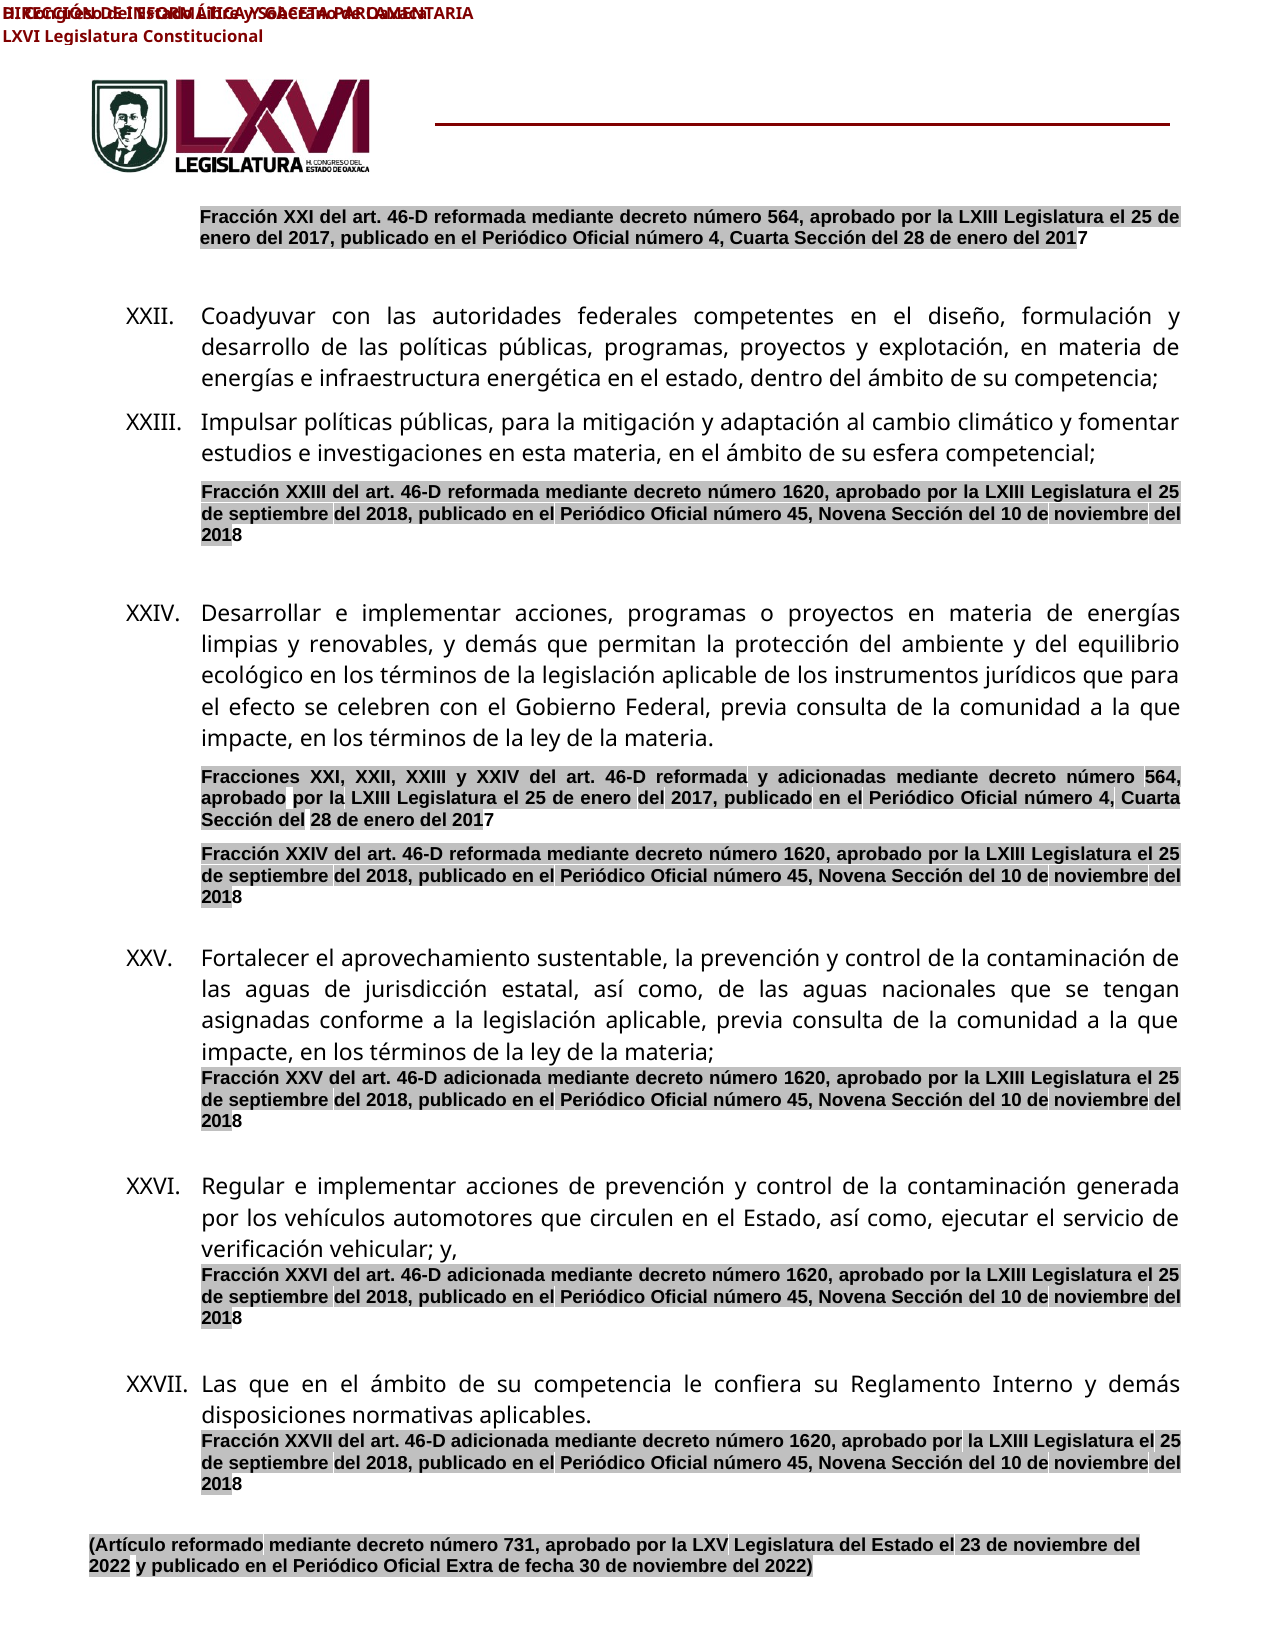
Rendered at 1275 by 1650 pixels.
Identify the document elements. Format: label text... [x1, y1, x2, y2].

text Fracción XXIII del art. 46-D reformada mediante decreto número 1620, aprobado por la LXIII Legislatura el 25 de septiembre del 2018, publicado en el Periódico Oficial número 45, Novena Sección del 10 de noviembre del 2018 [201, 502, 1181, 546]
list Regular e implementar acciones de prevención y control de la contaminación generada por los vehículos automotores que circulen en el Estado, así como, ejecutar el servicio de verificación vehicular; y, [126, 1170, 1181, 1264]
list Desarrollar e implementar acciones, programas o proyectos en materia de energías limpias y renovables, y demás que permitan la protección del ambiente y del equilibrio ecológico en los términos de la legislación aplicable de los instrumentos jurídicos que para el efecto se celebren con el Gobierno Federal, previa consulta de la comunidad a la que impacte, en los términos de la ley de la materia. [126, 597, 1181, 753]
list Impulsar políticas públicas, para la mitigación y adaptación al cambio climático y fomentar estudios e investigaciones en esta materia, en el ámbito de su esfera competencial; [126, 406, 1181, 468]
text (Artículo reformado mediante decreto número 731, aprobado por la LXV Legislatura del Estado el 23 de noviembre del 2022 y publicado en el Periódico Oficial Extra de fecha 30 de noviembre del 2022) [88, 1533, 1181, 1577]
list Coadyuvar con las autoridades federales competentes en el diseño, formulación y desarrollo de las políticas públicas, programas, proyectos y explotación, en materia de energías e infraestructura energética en el estado, dentro del ámbito de su competencia; [126, 300, 1181, 393]
text Fracción XXVI del art. 46-D adicionada mediante decreto número 1620, aprobado por la LXIII Legislatura el 25 de septiembre del 2018, publicado en el Periódico Oficial número 45, Novena Sección del 10 de noviembre del 2018 [232, 1286, 1181, 1329]
text Fracciones XXI, XXII, XXIII y XXIV del art. 46-D reformada y adicionadas mediante decreto número 564, aprobado por la LXIII Legislatura el 25 de enero del 2017, publicado en el Periódico Oficial número 4, Cuarta Sección del 28 de enero del 2017 [483, 787, 1181, 830]
list Fortalecer el aprovechamiento sustentable, la prevención y control de la contaminación de las aguas de jurisdicción estatal, así como, de las aguas nacionales que se tengan asignadas conforme a la legislación aplicable, previa consulta de la comunidad a la que impacte, en los términos de la ley de la materia; [126, 942, 1181, 1067]
text Fracción XXVII del art. 46-D adicionada mediante decreto número 1620, aprobado por la LXIII Legislatura el 25 de septiembre del 2018, publicado en el Periódico Oficial número 45, Novena Sección del 10 de noviembre del 2018 [232, 1452, 1181, 1495]
list Las que en el ámbito de su competencia le confiera su Reglamento Interno y demás disposiciones normativas aplicables. [126, 1368, 1181, 1430]
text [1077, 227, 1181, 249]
text Fracción XXIV del art. 46-D reformada mediante decreto número 1620, aprobado por la LXIII Legislatura el 25 de septiembre del 2018, publicado en el Periódico Oficial número 45, Novena Sección del 10 de noviembre del 2018 [201, 864, 1181, 908]
picture [91, 79, 370, 173]
text Fracción XXV del art. 46-D adicionada mediante decreto número 1620, aprobado por la LXIII Legislatura el 25 de septiembre del 2018, publicado en el Periódico Oficial número 45, Novena Sección del 10 de noviembre del 2018 [232, 1088, 1181, 1131]
